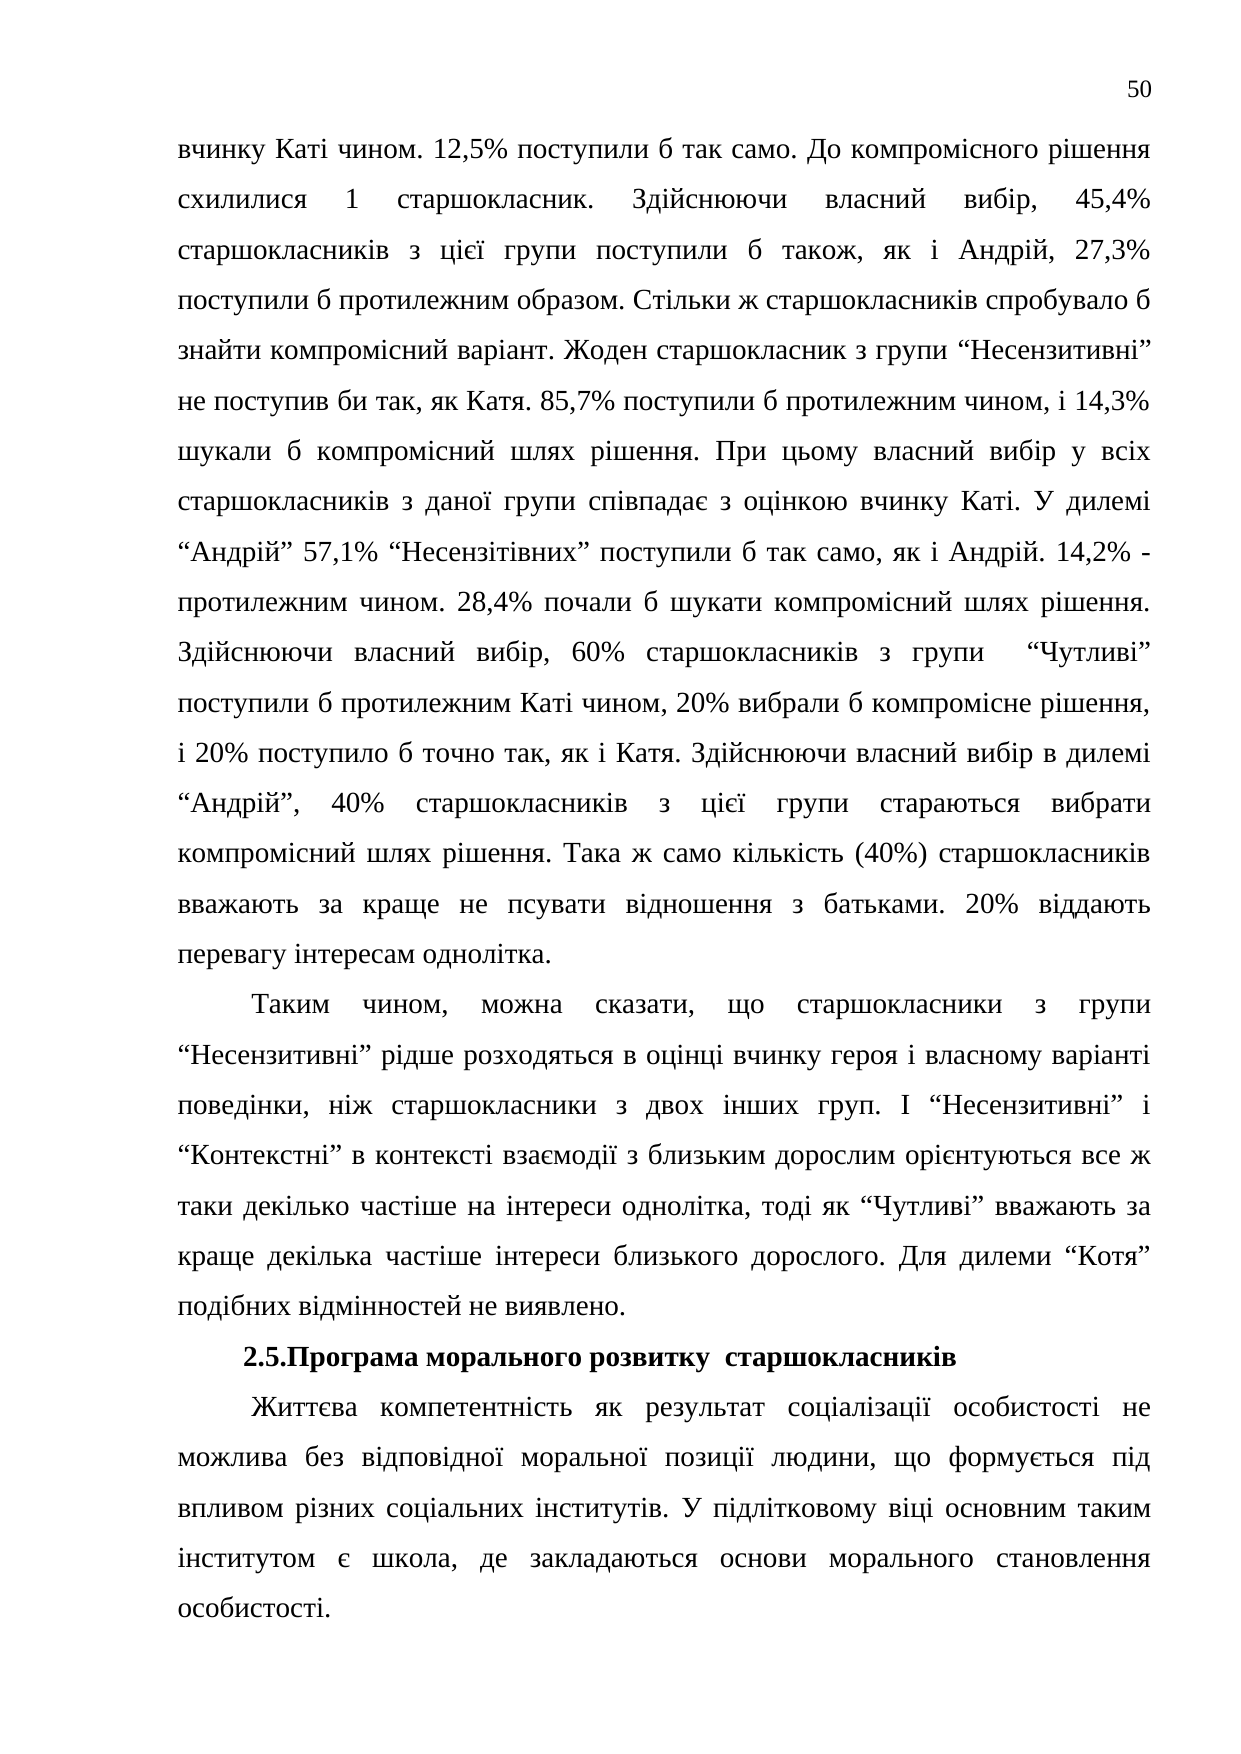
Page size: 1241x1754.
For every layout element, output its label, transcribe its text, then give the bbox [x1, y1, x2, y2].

text Життєва компетентність як результат соціалізації особистості не можлива без відповідної моральної позиції людини, що формується під впливом різних соціальних інститутів. У підлітковому віці основним таким інститутом є школа, де закладаються основи морального становлення особистості. [177, 1389, 1152, 1624]
text Таким чином, можна сказати, що старшокласники з групи “Несензитивні” рідше розходяться в оцінці вчинку героя і власному варіанті поведінки, ніж старшокласники з двох інших груп. І “Несензитивні” і “Контекстні” в контексті взаємодії з близьким дорослим орієнтуються все ж таки декілько частіше на інтереси однолітка, тоді як “Чутливі” вважають за краще декілька частіше інтереси близького дорослого. Для дилеми “Котя” подібних відмінностей не виявлено. [177, 987, 1152, 1322]
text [177, 131, 1152, 970]
text 2.5.Програма морального розвитку старшокласників [177, 1339, 1152, 1372]
